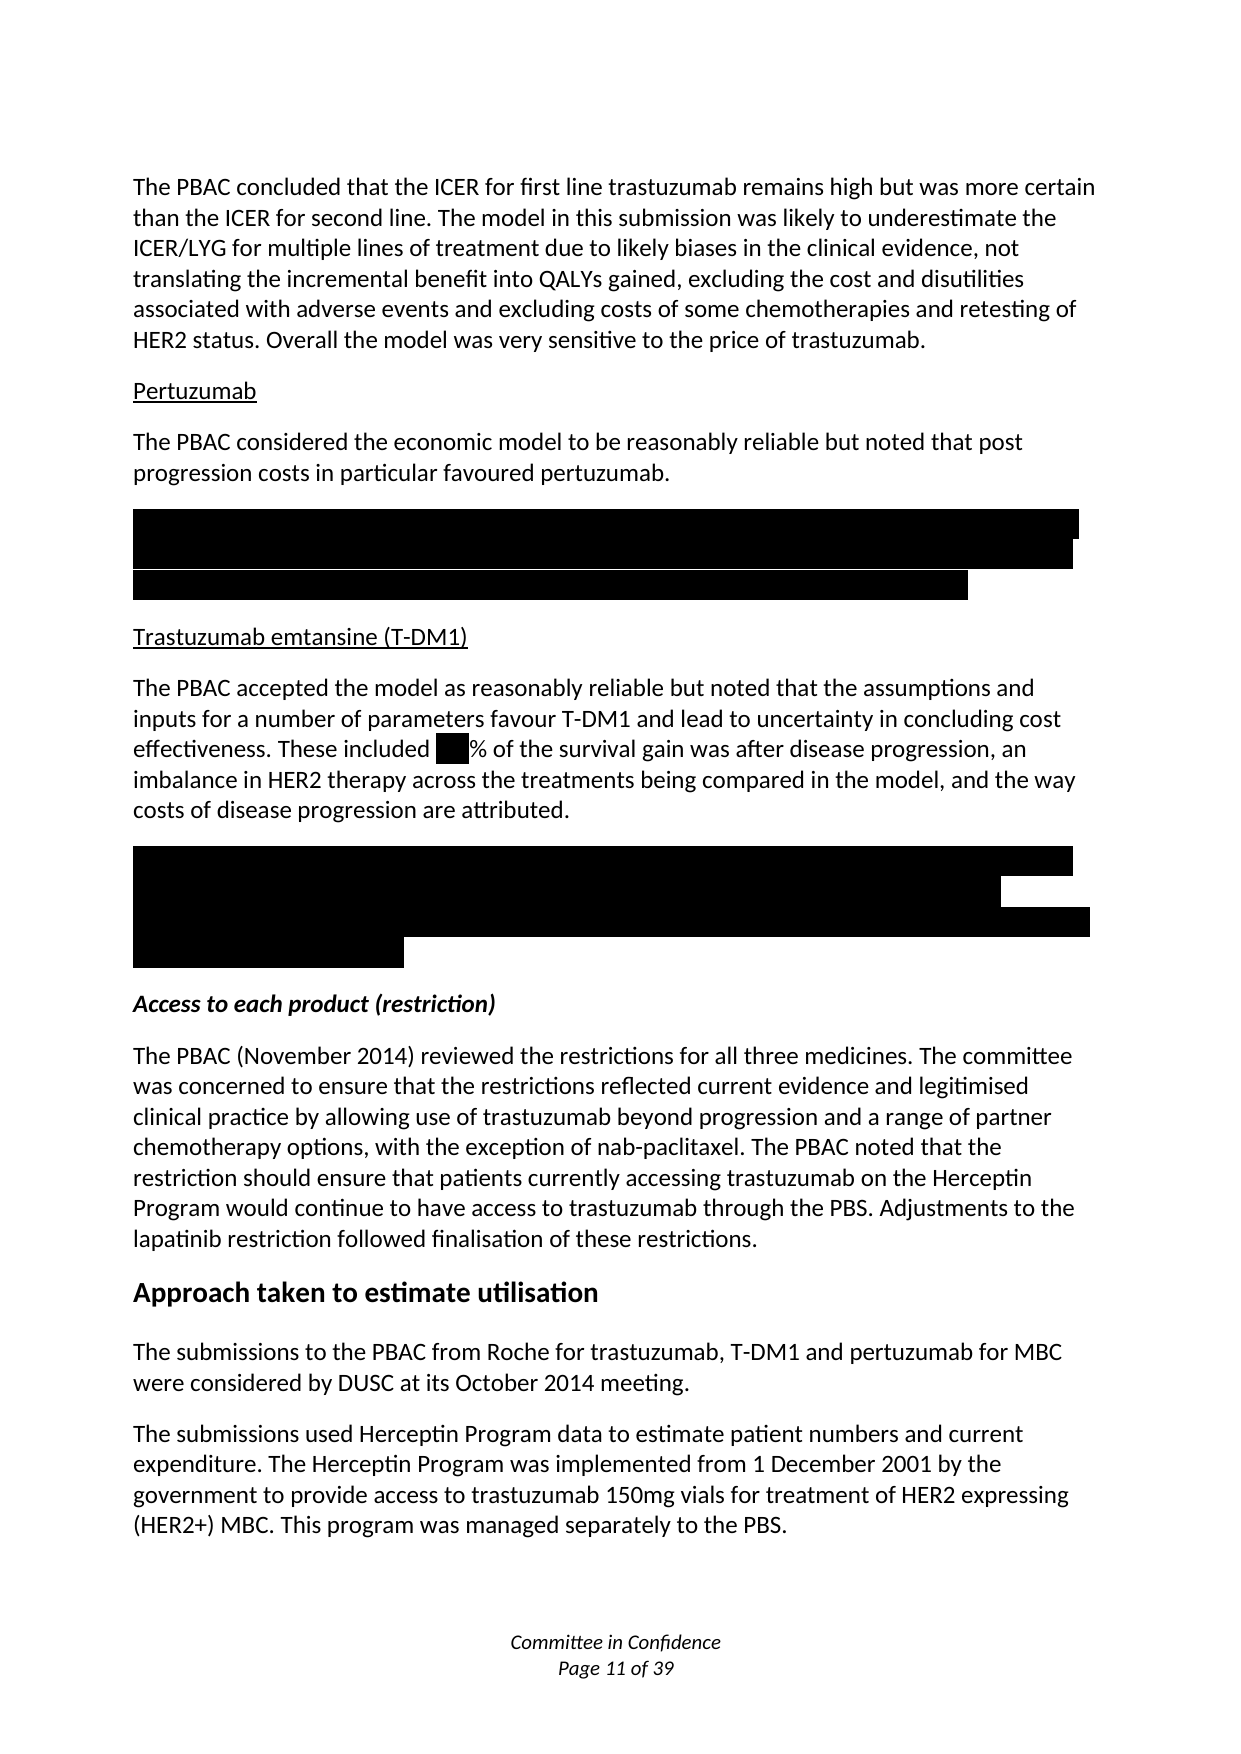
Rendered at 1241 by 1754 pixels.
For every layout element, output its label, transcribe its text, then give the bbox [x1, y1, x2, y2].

text Access to each product (restriction) [133, 988, 1098, 1019]
text ''' '''''''''''''''''''' '''' ''''' '''''''''''' '''' '''''''''''''''''''' '''''' ''''''''''''''' '''''''''' '''''''''''''''' ''''''' ''''''''''''''''''' ''''' ''''''''''' '''' ''''''' ''''''''' ''''' ''''''''' ''''''''''''''''' ''''''' '''''''''''''''''''''''''''''' ''''''''''''''''''''' '''''''''' ''''''''' ''''''''''''' ''''''''''''''''' '''''''' '''''''' ''''''''''''''''' '''' '''''' ''''''''''''''''''''''' ''''''' ''' '''''''''''''''' '''''' ''''''''''''''' ''''''''''''''''''''''''''' [133, 508, 1098, 600]
text ''' ''''''''''''''''' '''' '''''' '''''''''' '''' ''''''''''' '''''' ''''''''''''' ''''''''''''''' '''''''''' ''''''''''''''' ''''''' '''''''''''''''''' '''' '''''''''''' '''' '''''' '''''''' ''''' '''''''' ''''''''''''''' ''''''''' ''''''''''''''''' '''''' ''''''''' ''''' '''''''''''''''''''''''''' ''''''''''''''''''''''''''' '''''''''''''''''''' ''''''''' ''''''''' '''''''''''''' '''''''''''''' ''''''' '''''''' ''''''''''''''''' ''''' ''''' ''''''''''''''''''''''''' ''''''' ''' ''''''''''''''''' '''''' ''''''''''''''' '''''''''''''''''''''''''' [404, 846, 1098, 968]
text The submissions used Herceptin Program data to estimate patient numbers and current expenditure. The Herceptin Program was implemented from 1 December 2001 by the government to provide access to trastuzumab 150mg vials for treatment of HER2 expressing (HER2+) MBC. This program was managed separately to the PBS. [133, 1418, 1098, 1540]
text The PBAC concluded that the ICER for first line trastuzumab remains high but was more certain than the ICER for second line. The model in this submission was likely to underestimate the ICER/LYG for multiple lines of treatment due to likely biases in the clinical evidence, not translating the incremental benefit into QALYs gained, excluding the cost and disutilities associated with adverse events and excluding costs of some chemotherapies and retesting of HER2 status. Overall the model was very sensitive to the price of trastuzumab. [133, 171, 1098, 354]
text Pertuzumab [133, 375, 1098, 406]
text Approach taken to estimate utilisation [133, 1274, 1098, 1310]
text The PBAC (November 2014) reviewed the restrictions for all three medicines. The committee was concerned to ensure that the restrictions reflected current evidence and legitimised clinical practice by allowing use of trastuzumab beyond progression and a range of partner chemotherapy options, with the exception of nab-paclitaxel. The PBAC noted that the restriction should ensure that patients currently accessing trastuzumab on the Herceptin Program would continue to have access to trastuzumab through the PBS. Adjustments to the lapatinib restriction followed finalisation of these restrictions. [133, 1040, 1098, 1253]
text The submissions to the PBAC from Roche for trastuzumab, T-DM1 and pertuzumab for MBC were considered by DUSC at its October 2014 meeting. [133, 1336, 1098, 1397]
text The PBAC accepted the model as reasonably reliable but noted that the assumptions and inputs for a number of parameters favour T-DM1 and lead to uncertainty in concluding cost effectiveness. These included ''''''% of the survival gain was after disease progression, an imbalance in HER2 therapy across the treatments being compared in the model, and the way costs of disease progression are attributed. [133, 672, 1098, 825]
text The PBAC considered the economic model to be reasonably reliable but noted that post progression costs in particular favoured pertuzumab. [133, 427, 1098, 488]
text Trastuzumab emtansine (T-DM1) [133, 621, 1098, 651]
